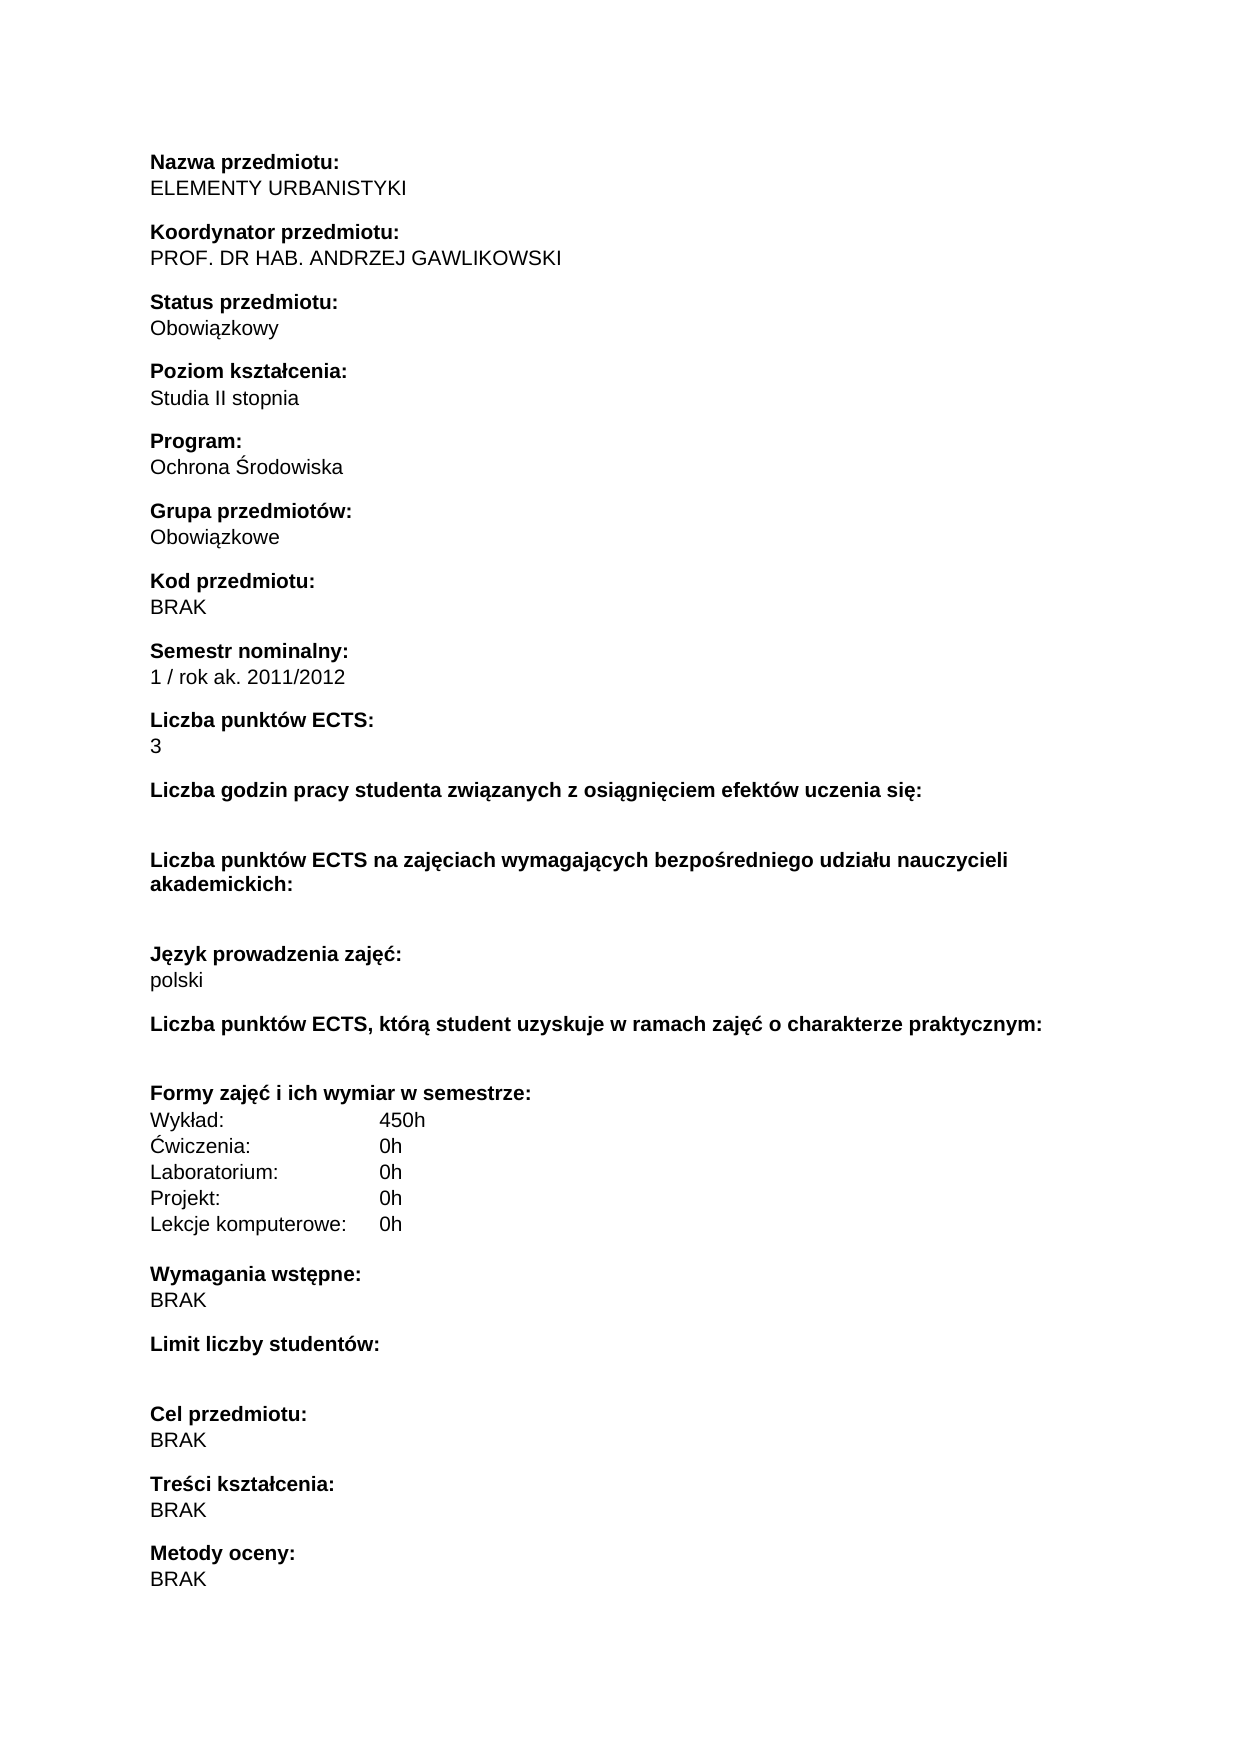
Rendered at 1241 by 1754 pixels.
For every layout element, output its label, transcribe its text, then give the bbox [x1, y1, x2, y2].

text Poziom kształcenia: [150, 359, 1090, 383]
text Obowiązkowy [150, 316, 1090, 339]
text Wymagania wstępne: [150, 1262, 1090, 1286]
text Język prowadzenia zajęć: [150, 942, 1090, 966]
text Liczba punktów ECTS: [150, 708, 1090, 732]
table_cell Ćwiczenia: [140, 1134, 367, 1158]
table_cell 0h [369, 1132, 597, 1158]
table_cell Laboratorium: [140, 1160, 367, 1184]
text Semestr nominalny: [150, 638, 1090, 662]
text Cel przedmiotu: [150, 1402, 1090, 1426]
table_cell 0h [369, 1184, 597, 1210]
text Program: [150, 429, 1090, 453]
text Liczba punktów ECTS, którą student uzyskuje w ramach zajęć o charakterze praktycznym: [150, 1011, 1090, 1035]
text Limit liczby studentów: [150, 1332, 1090, 1356]
text Status przedmiotu: [150, 289, 1090, 313]
table_header 450h [369, 1108, 597, 1132]
table_header Wykład: [140, 1108, 367, 1132]
text BRAK [150, 1428, 1090, 1452]
text 3 [150, 734, 1090, 758]
text Liczba punktów ECTS na zajęciach wymagających bezpośredniego udziału nauczycieli akademickich: [150, 848, 1090, 896]
text BRAK [150, 595, 1090, 619]
text polski [150, 968, 1090, 992]
text PROF. DR HAB. ANDRZEJ GAWLIKOWSKI [150, 246, 1090, 270]
table_cell Projekt: [140, 1186, 367, 1210]
text Koordynator przedmiotu: [150, 220, 1090, 244]
table_cell Lekcje komputerowe: [140, 1212, 367, 1236]
text BRAK [150, 1567, 1090, 1591]
table_cell 0h [369, 1158, 597, 1184]
text Treści kształcenia: [150, 1471, 1090, 1495]
text Studia II stopnia [150, 385, 1090, 409]
text 1 / rok ak. 2011/2012 [150, 664, 1090, 688]
text BRAK [150, 1497, 1090, 1521]
text Liczba godzin pracy studenta związanych z osiągnięciem efektów uczenia się: [150, 778, 1090, 802]
text Ochrona Środowiska [150, 455, 1090, 479]
text Obowiązkowe [150, 525, 1090, 549]
text Metody oceny: [150, 1541, 1090, 1565]
table_cell 0h [369, 1210, 597, 1236]
text ELEMENTY URBANISTYKI [150, 176, 1090, 200]
text Grupa przedmiotów: [150, 499, 1090, 523]
text Formy zajęć i ich wymiar w semestrze: [150, 1081, 1090, 1105]
text Kod przedmiotu: [150, 569, 1090, 593]
text Nazwa przedmiotu: [150, 150, 1090, 174]
text BRAK [150, 1288, 1090, 1312]
